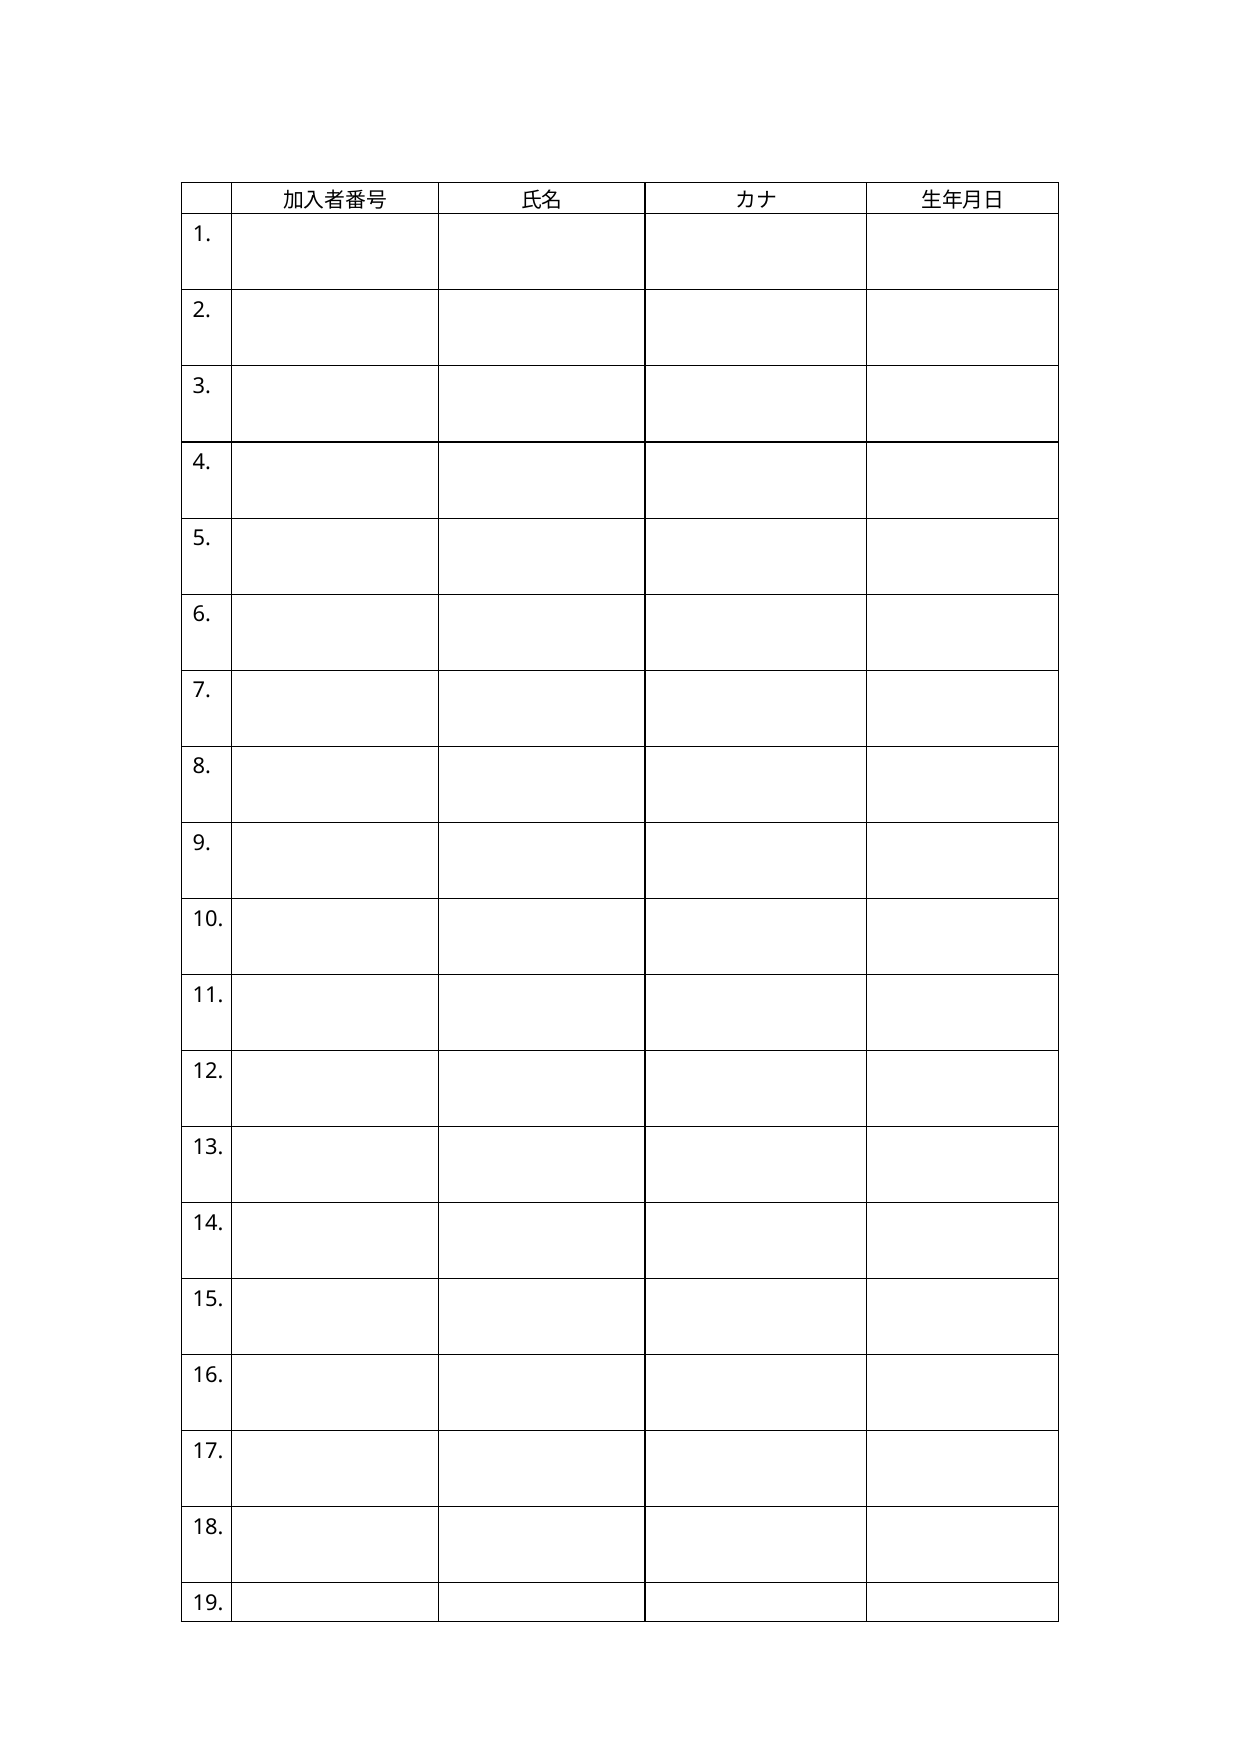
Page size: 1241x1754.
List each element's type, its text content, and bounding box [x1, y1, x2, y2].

table_cell [439, 1203, 644, 1278]
table_cell [867, 1203, 1058, 1278]
table_cell [439, 1051, 644, 1126]
table_cell [182, 1583, 231, 1621]
table_header カナ [646, 183, 866, 213]
table_cell [646, 214, 866, 289]
table_cell [232, 747, 438, 822]
table_cell [182, 1203, 231, 1278]
table_cell [439, 975, 644, 1050]
table_cell [867, 290, 1058, 365]
table_cell [439, 214, 644, 289]
table_cell [646, 290, 866, 365]
table_header 氏名 [439, 183, 644, 213]
table_cell [867, 1279, 1058, 1354]
table_cell [646, 443, 866, 517]
table_cell [439, 823, 644, 898]
table_header 生年月日 [867, 183, 1058, 213]
table_cell [646, 595, 866, 669]
table_cell [646, 519, 866, 593]
table_cell [439, 1583, 644, 1621]
table_cell [646, 975, 866, 1050]
table_cell [232, 1583, 438, 1621]
table_cell [439, 1355, 644, 1430]
table_cell [646, 1051, 866, 1126]
table_cell [646, 1507, 866, 1582]
table_cell [646, 671, 866, 746]
table_cell [439, 1431, 644, 1506]
table_cell [232, 1127, 438, 1202]
table_cell [182, 290, 231, 365]
table_cell [232, 519, 438, 593]
table_cell [182, 975, 231, 1050]
table_cell [646, 1279, 866, 1354]
table_cell [867, 1507, 1058, 1582]
table_cell [646, 366, 866, 441]
table_cell [867, 1431, 1058, 1506]
table_cell [182, 747, 231, 822]
table_cell [232, 671, 438, 746]
table_cell [182, 1279, 231, 1354]
table_cell [232, 899, 438, 974]
table_cell [646, 1431, 866, 1506]
table_cell [867, 823, 1058, 898]
table_cell [867, 671, 1058, 746]
table_cell [232, 214, 438, 289]
table_cell [232, 1203, 438, 1278]
table_cell [867, 975, 1058, 1050]
table_cell [646, 899, 866, 974]
table_cell [439, 595, 644, 669]
table_cell [182, 1431, 231, 1506]
table_cell [439, 366, 644, 441]
table_cell [646, 1355, 866, 1430]
table_cell [439, 1127, 644, 1202]
table_cell [182, 899, 231, 974]
table_cell [646, 823, 866, 898]
table_cell [232, 975, 438, 1050]
table_cell [439, 1507, 644, 1582]
table_cell [232, 1355, 438, 1430]
table_cell [232, 1051, 438, 1126]
table_cell [232, 290, 438, 365]
table_cell [439, 1279, 644, 1354]
table_header 加入者番号 [232, 183, 438, 213]
table_cell [867, 443, 1058, 517]
table_cell [182, 595, 231, 669]
table_cell [232, 443, 438, 517]
table_cell [182, 366, 231, 441]
table_cell [182, 1127, 231, 1202]
table_cell [232, 1279, 438, 1354]
table_cell [867, 519, 1058, 593]
table_cell [646, 747, 866, 822]
table_cell [182, 214, 231, 289]
table_cell [182, 519, 231, 593]
table_cell [182, 823, 231, 898]
table_cell [232, 823, 438, 898]
table_cell [867, 747, 1058, 822]
table_cell [232, 366, 438, 441]
table_cell [867, 1355, 1058, 1430]
table_cell [867, 595, 1058, 669]
table_cell [646, 1203, 866, 1278]
table_cell [232, 1507, 438, 1582]
table_cell [182, 1355, 231, 1430]
table_cell [439, 671, 644, 746]
table_cell [439, 443, 644, 517]
table_cell [182, 671, 231, 746]
table_cell [867, 1127, 1058, 1202]
table_cell [867, 366, 1058, 441]
table_cell [867, 1051, 1058, 1126]
table_cell [439, 519, 644, 593]
table_cell [646, 1583, 866, 1621]
table_cell [182, 443, 231, 517]
table_cell [232, 595, 438, 669]
table_cell [182, 1507, 231, 1582]
table_header [182, 183, 231, 213]
table_cell [439, 747, 644, 822]
table_cell [867, 214, 1058, 289]
table_cell [182, 1051, 231, 1126]
table_cell [867, 1583, 1058, 1621]
table_cell [439, 290, 644, 365]
table_cell [439, 899, 644, 974]
table_cell [646, 1127, 866, 1202]
table_cell [232, 1431, 438, 1506]
table_cell [867, 899, 1058, 974]
